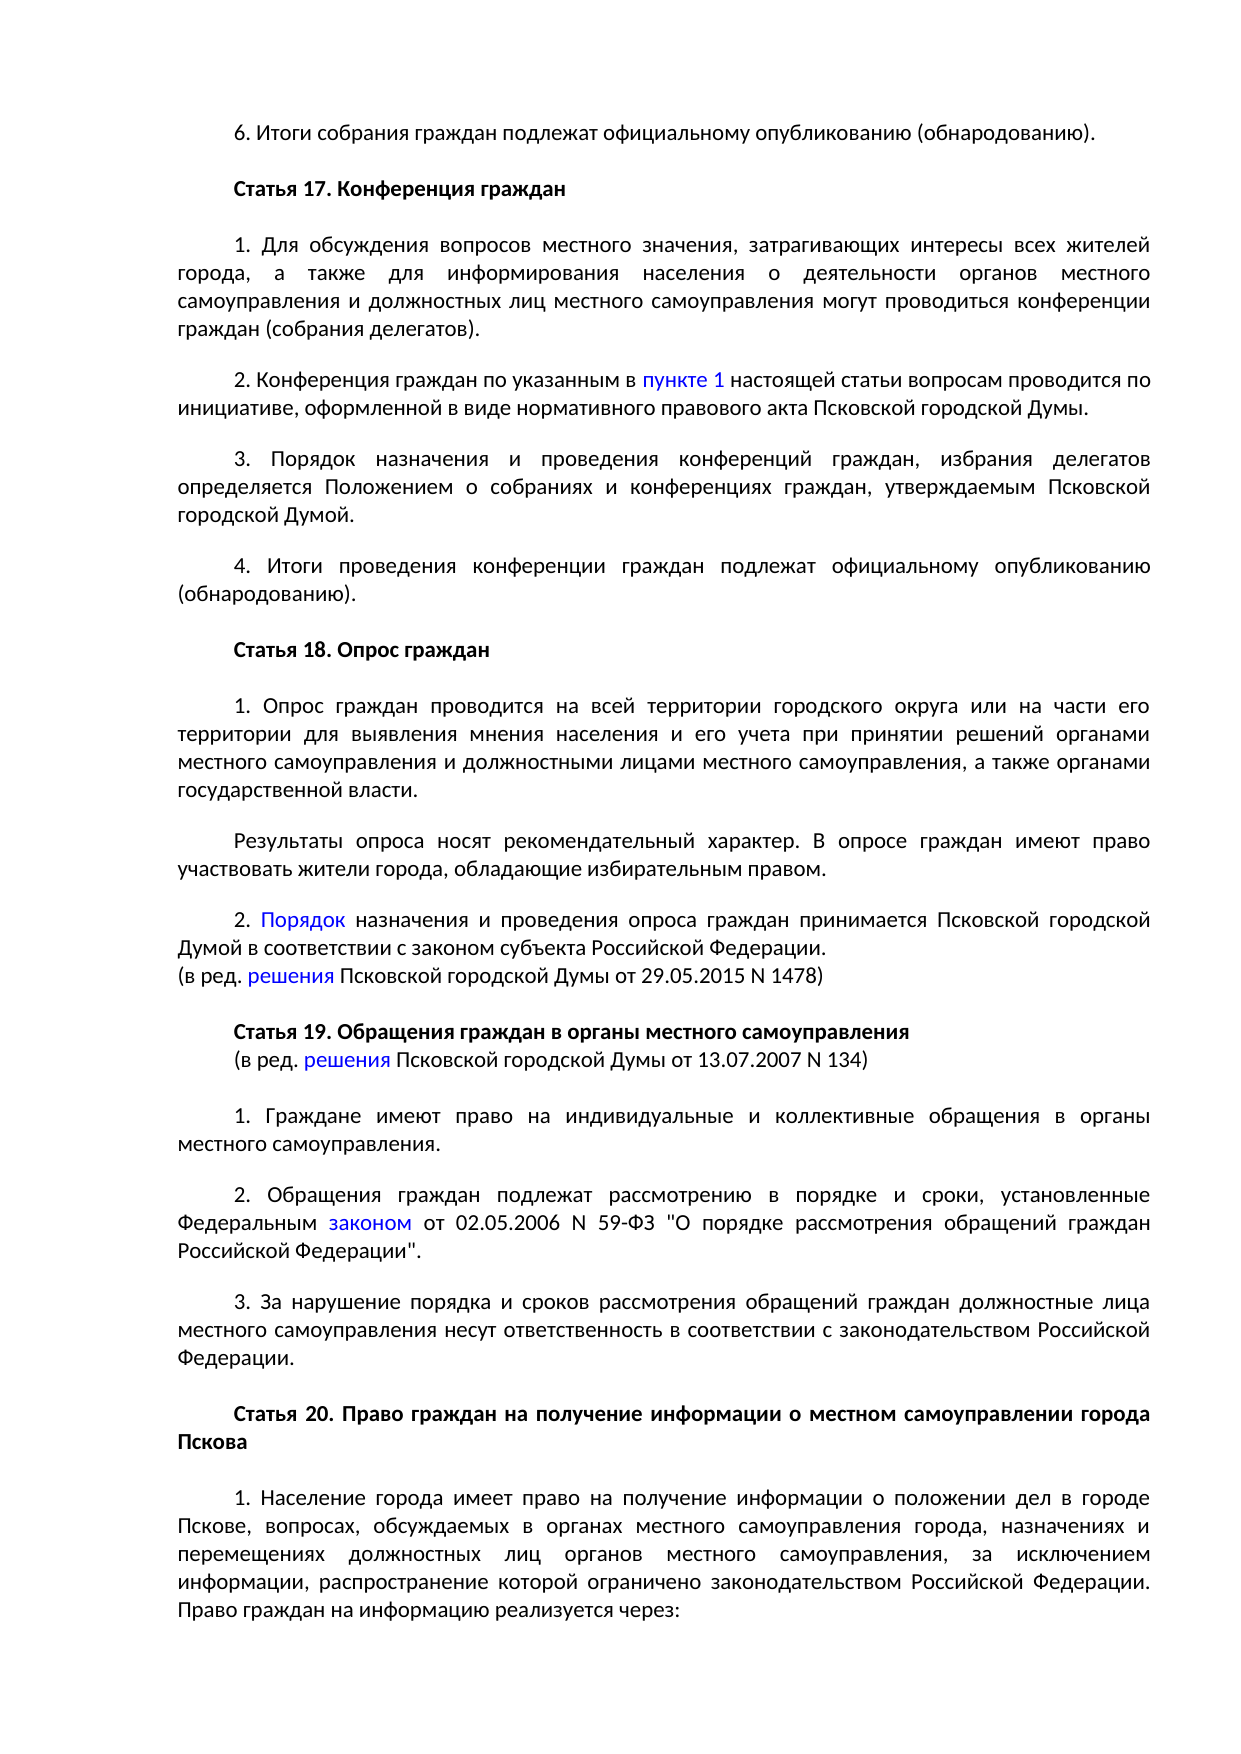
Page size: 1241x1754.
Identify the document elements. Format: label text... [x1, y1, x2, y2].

text 3. Порядок назначения и проведения конференций граждан, избрания делегатов определяется Положением о собраниях и конференциях граждан, утверждаемым Псковской городской Думой. [177, 444, 1152, 528]
text 2. Конференция граждан по указанным в пункте 1 настоящей статьи вопросам проводится по инициативе, оформленной в виде нормативного правового акта Псковской городской Думы. [177, 365, 1152, 421]
text 1. Население города имеет право на получение информации о положении дел в городе Пскове, вопросах, обсуждаемых в органах местного самоуправления города, назначениях и перемещениях должностных лиц органов местного самоуправления, за исключением информации, распространение которой ограничено законодательством Российской Федерации. Право граждан на информацию реализуется через: [177, 1483, 1152, 1623]
text 2. Порядок назначения и проведения опроса граждан принимается Псковской городской Думой в соответствии с законом субъекта Российской Федерации. [177, 905, 1152, 961]
text 3. За нарушение порядка и сроков рассмотрения обращений граждан должностные лица местного самоуправления несут ответственность в соответствии с законодательством Российской Федерации. [177, 1287, 1152, 1371]
text 1. Граждане имеют право на индивидуальные и коллективные обращения в органы местного самоуправления. [177, 1101, 1152, 1157]
title Статья 20. Право граждан на получение информации о местном самоуправлении города Пскова [177, 1399, 1152, 1455]
text (в ред. решения Псковской городской Думы от 13.07.2007 N 134) [177, 1045, 1152, 1073]
text Результаты опроса носят рекомендательный характер. В опросе граждан имеют право участвовать жители города, обладающие избирательным правом. [177, 826, 1152, 882]
text 6. Итоги собрания граждан подлежат официальному опубликованию (обнародованию). [177, 118, 1152, 146]
text (в ред. решения Псковской городской Думы от 29.05.2015 N 1478) [177, 961, 1152, 989]
title Статья 19. Обращения граждан в органы местного самоуправления [177, 1017, 1152, 1045]
text 1. Опрос граждан проводится на всей территории городского округа или на части его территории для выявления мнения населения и его учета при принятии решений органами местного самоуправления и должностными лицами местного самоуправления, а также органами государственной власти. [177, 691, 1152, 803]
title Статья 18. Опрос граждан [177, 635, 1152, 663]
text 4. Итоги проведения конференции граждан подлежат официальному опубликованию (обнародованию). [177, 551, 1152, 607]
title Статья 17. Конференция граждан [177, 174, 1152, 202]
text 2. Обращения граждан подлежат рассмотрению в порядке и сроки, установленные Федеральным законом от 02.05.2006 N 59-ФЗ "О порядке рассмотрения обращений граждан Российской Федерации". [177, 1180, 1152, 1264]
text 1. Для обсуждения вопросов местного значения, затрагивающих интересы всех жителей города, а также для информирования населения о деятельности органов местного самоуправления и должностных лиц местного самоуправления могут проводиться конференции граждан (собрания делегатов). [177, 230, 1152, 342]
